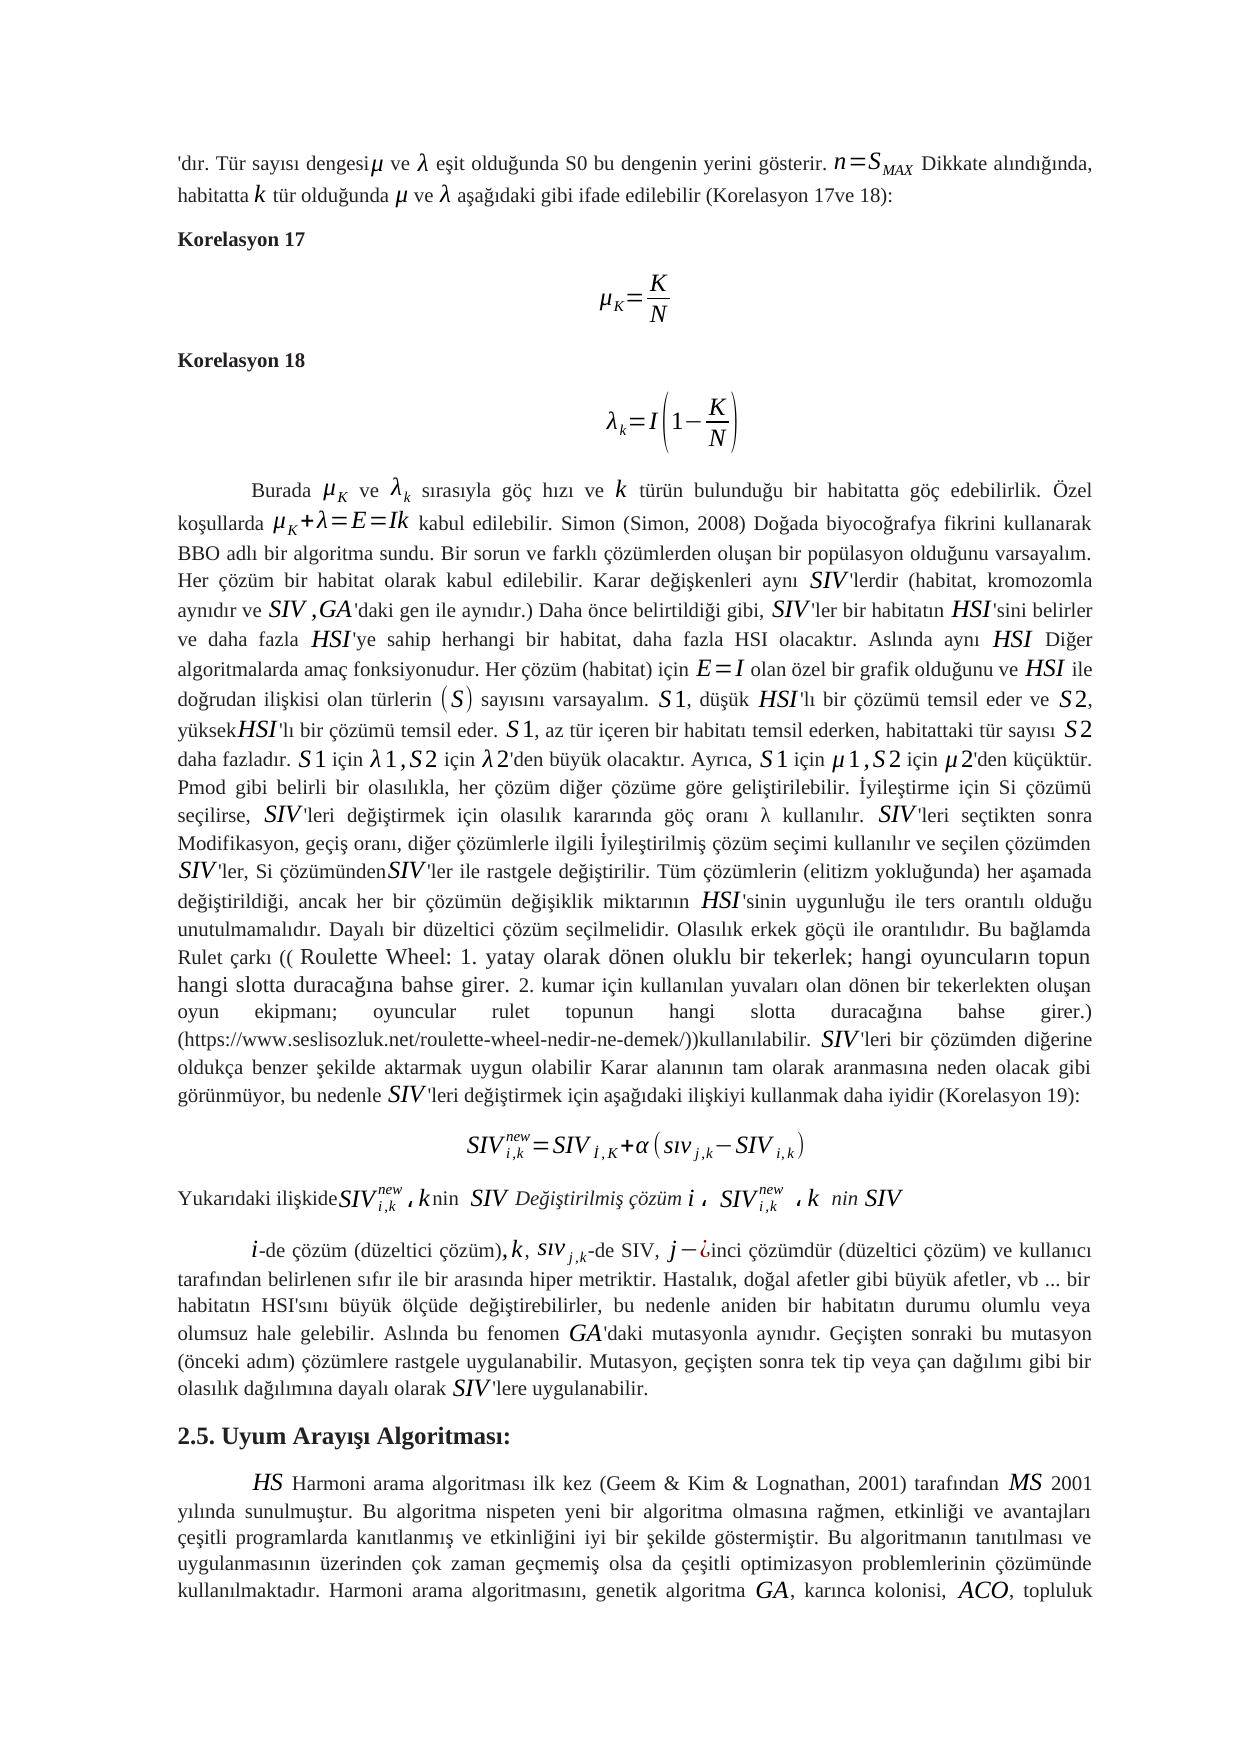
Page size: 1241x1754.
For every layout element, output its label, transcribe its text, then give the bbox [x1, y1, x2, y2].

text Korelasyon 17 [177, 227, 1092, 251]
text -de çözüm (düzeltici çözüm), -de SIV, inci çözümdür (düzeltici çözüm) ve kullanıcı tarafından belirlenen sıfır ile bir arasında hiper metriktir. Hastalık, doğal afetler gibi büyük afetler, vb ... bir habitatın HSI'sını büyük ölçüde değiştirebilirler, bu nedenle aniden bir habitatın durumu olumlu veya olumsuz hale gelebilir. Aslında bu fenomen 'daki mutasyonla aynıdır. Geçişten sonraki bu mutasyon (önceki adım) çözümlere rastgele uygulanabilir. Mutasyon, geçişten sonra tek tip veya çan dağılımı gibi bir olasılık dağılımına dayalı olarak 'lere uygulanabilir. [177, 1234, 1092, 1402]
text Korelasyon 18 [177, 347, 1092, 372]
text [177, 148, 1092, 208]
text 2.5. Uyum Arayışı Algoritması: [177, 1421, 1092, 1449]
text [177, 1468, 1092, 1604]
text Burada ve sırasıyla göç hızı ve türün bulunduğu bir habitatta göç edebilirlik. Özel koşullarda kabul edilebilir. Simon (Simon, 2008) Doğada biyocoğrafya fikrini kullanarak BBO adlı bir algoritma sundu. Bir sorun ve farklı çözümlerden oluşan bir popülasyon olduğunu varsayalım. Her çözüm bir habitat olarak kabul edilebilir. Karar değişkenleri aynı 'lerdir (habitat, kromozomla aynıdır ve 'daki gen ile aynıdır.) Daha önce belirtildiği gibi, 'ler bir habitatın 'sini belirler ve daha fazla 'ye sahip herhangi bir habitat, daha fazla HSI olacaktır. Aslında aynı Diğer algoritmalarda amaç fonksiyonudur. Her çözüm (habitat) için olan özel bir grafik olduğunu ve ile doğrudan ilişkisi olan türlerin sayısını varsayalım. , düşük 'lı bir çözümü temsil eder ve , yüksek'lı bir çözümü temsil eder. , az tür içeren bir habitatı temsil ederken, habitattaki tür sayısı daha fazladır. için için 'den büyük olacaktır. Ayrıca, için için 'den küçüktür. Pmod gibi belirli bir olasılıkla, her çözüm diğer çözüme göre geliştirilebilir. İyileştirme için Si çözümü seçilirse, 'leri değiştirmek için olasılık kararında göç oranı λ kullanılır. 'leri seçtikten sonra Modifikasyon, geçiş oranı, diğer çözümlerle ilgili İyileştirilmiş çözüm seçimi kullanılır ve seçilen çözümden 'ler, Si çözümünden'ler ile rastgele değiştirilir. Tüm çözümlerin (elitizm yokluğunda) her aşamada değiştirildiği, ancak her bir çözümün değişiklik miktarının 'sinin uygunluğu ile ters orantılı olduğu unutulmamalıdır. Dayalı bir düzeltici çözüm seçilmelidir. Olasılık erkek göçü ile orantılıdır. Bu bağlamda Rulet çarkı (( Roulette Wheel: 1. yatay olarak dönen oluklu bir tekerlek; hangi oyuncuların topun hangi slotta duracağına bahse girer. 2. kumar için kullanılan yuvaları olan dönen bir tekerlekten oluşan oyun ekipmanı; oyuncular rulet topunun hangi slotta duracağına bahse girer.) (https://www.seslisozluk.net/roulette-wheel-nedir-ne-demek/))kullanılabilir. 'leri bir çözümden diğerine oldukça benzer şekilde aktarmak uygun olabilir Karar alanının tam olarak aranmasına neden olacak gibi görünmüyor, bu nedenle 'leri değiştirmek için aşağıdaki ilişkiyi kullanmak daha iyidir (Korelasyon 19): [177, 474, 1092, 1108]
text Yukarıdaki ilişkide nin Değiştirilmiş çözüm nin [177, 1181, 1092, 1216]
